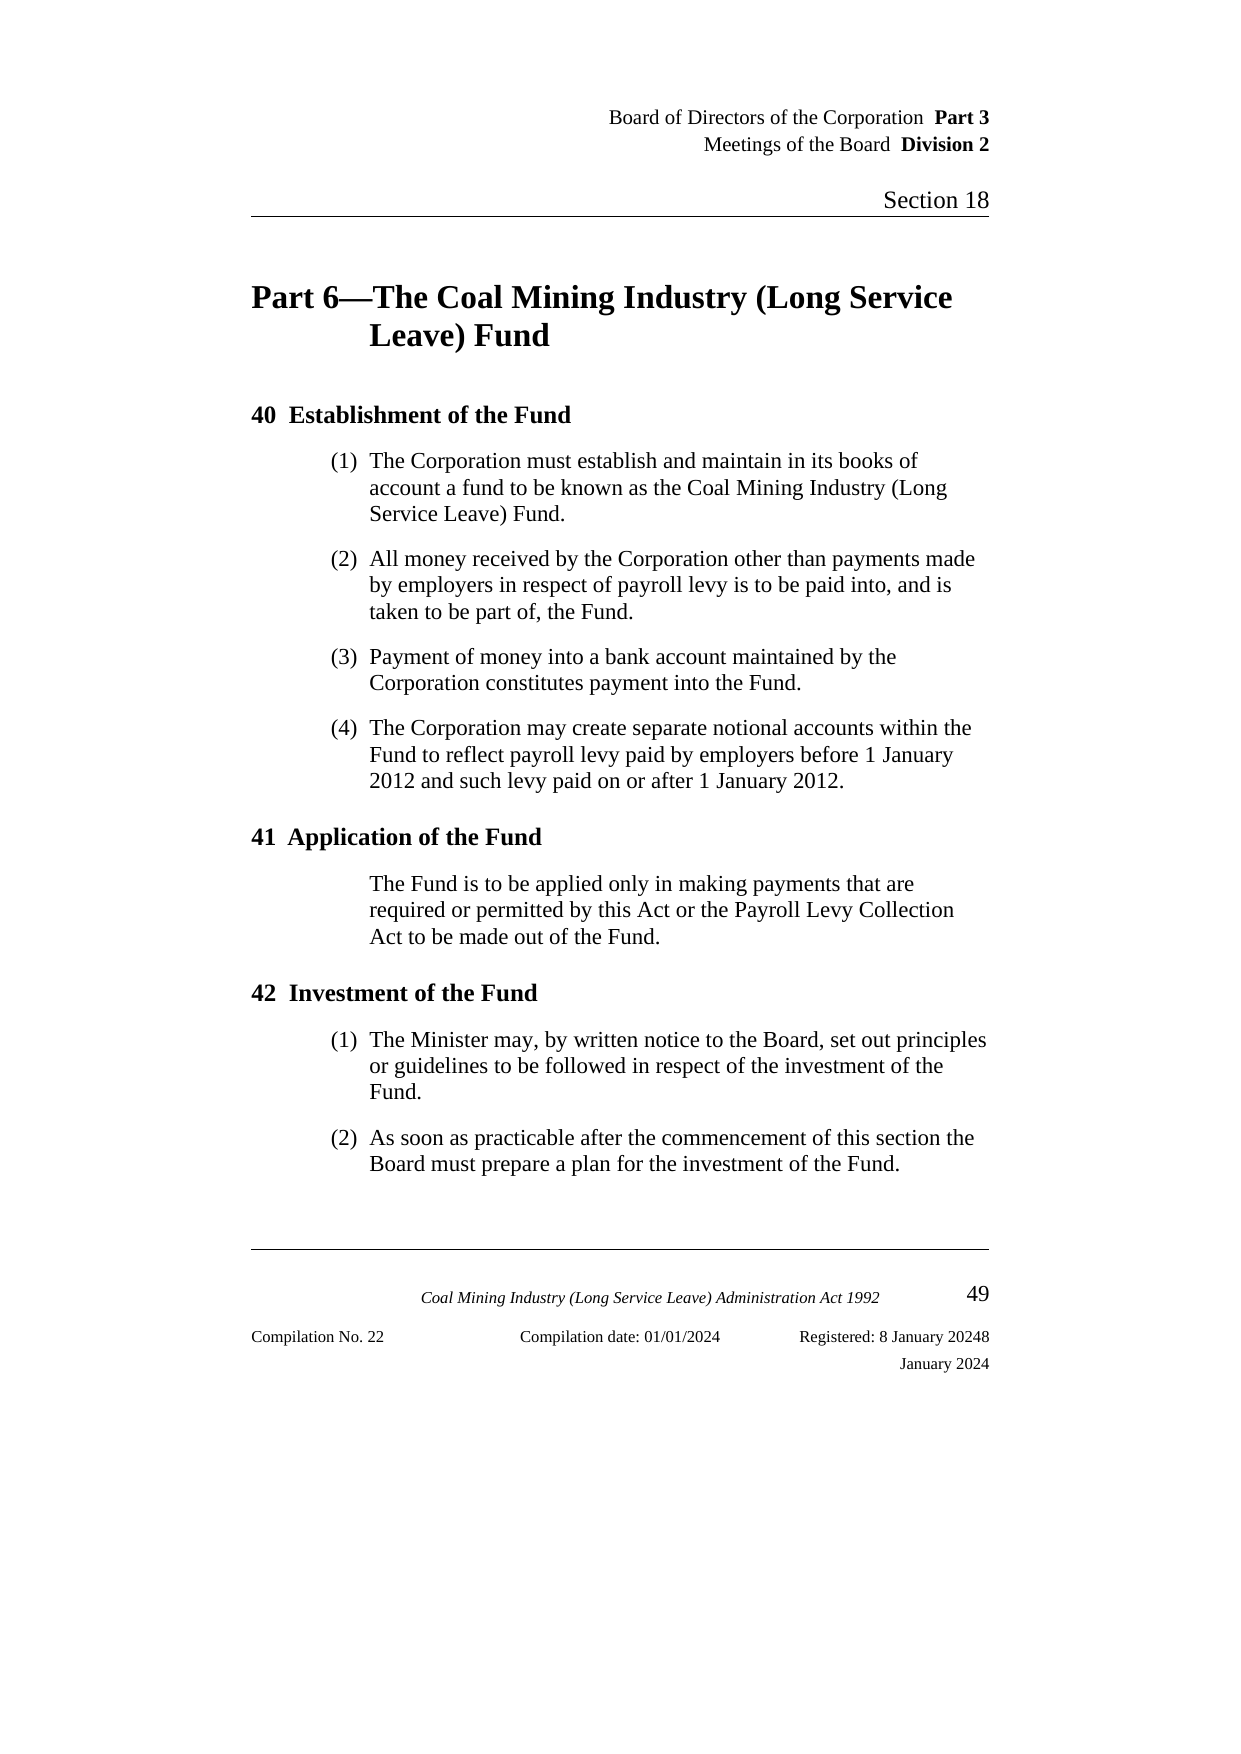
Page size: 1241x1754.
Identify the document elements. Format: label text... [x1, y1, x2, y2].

text (2) As soon as practicable after the commencement of this section the Board must prepare a plan for the investment of the Fund. [251, 1123, 989, 1176]
text 42 Investment of the Fund [251, 978, 989, 1007]
text The Fund is to be applied only in making payments that are required or permitted by this Act or the Payroll Levy Collection Act to be made out of the Fund. [251, 870, 989, 949]
text 41 Application of the Fund [251, 822, 989, 851]
text (4) The Corporation may create separate notional accounts within the Fund to reflect payroll levy paid by employers before 1 January 2012 and such levy paid on or after 1 January 2012. [251, 714, 989, 793]
text Part 6—The Coal Mining Industry (Long Service Leave) Fund [251, 277, 989, 354]
text (2) All money received by the Corporation other than payments made by employers in respect of payroll levy is to be paid into, and is taken to be part of, the Fund. [251, 545, 989, 624]
text (1) The Minister may, by written notice to the Board, set out principles or guidelines to be followed in respect of the investment of the Fund. [251, 1026, 989, 1105]
text 40 Establishment of the Fund [251, 400, 989, 428]
text (1) The Corporation must establish and maintain in its books of account a fund to be known as the Coal Mining Industry (Long Service Leave) Fund. [251, 447, 989, 526]
text (3) Payment of money into a bank account maintained by the Corporation constitutes payment into the Fund. [251, 643, 989, 696]
